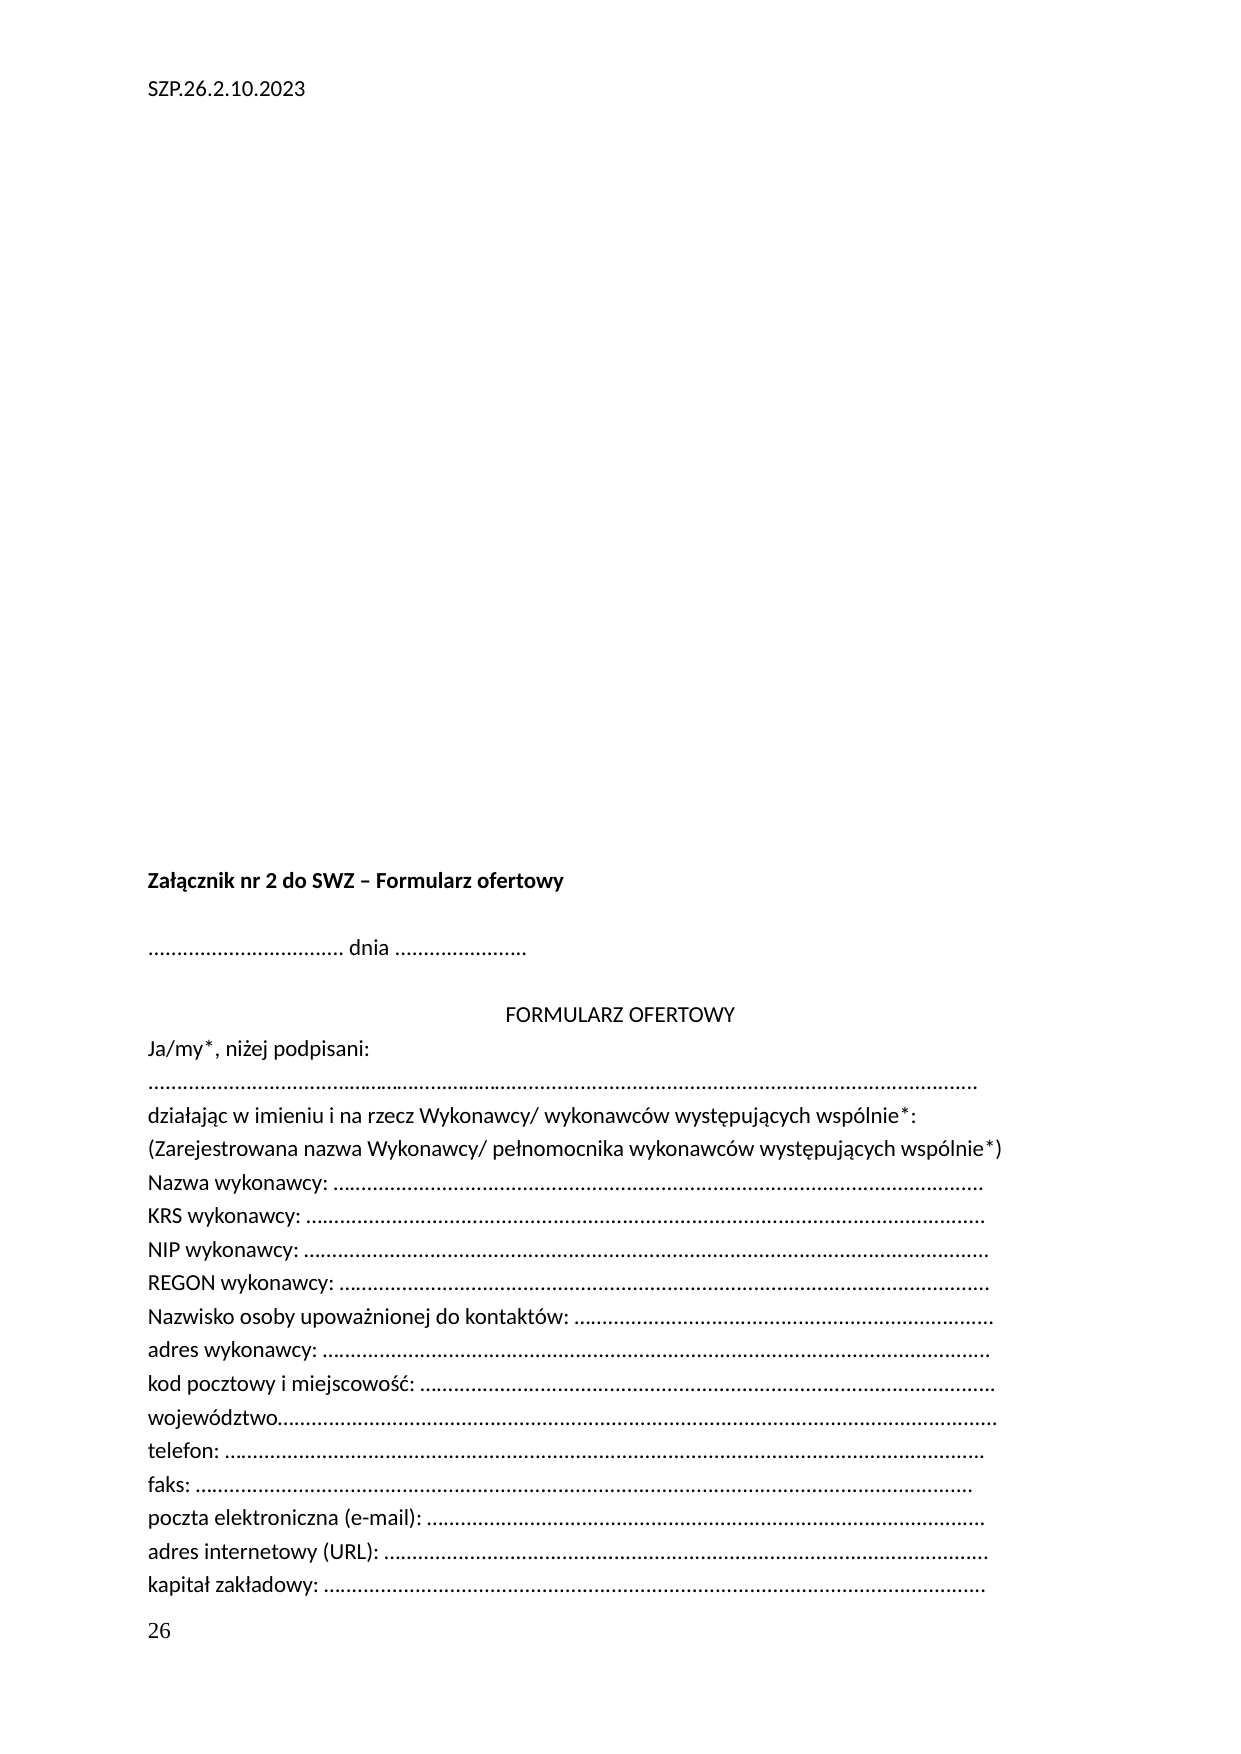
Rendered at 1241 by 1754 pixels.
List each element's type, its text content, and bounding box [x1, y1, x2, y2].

text REGON wykonawcy: ….............................................................................................................. [148, 1268, 1093, 1296]
text kod pocztowy i miejscowość: …................................................................................................. [148, 1369, 1093, 1397]
text ...................................…………......…………................................................................................. [148, 1067, 1093, 1095]
text Nazwa wykonawcy: ….............................................................................................................. [148, 1168, 1093, 1196]
text województwo….......................................................................................................................... [148, 1403, 1093, 1431]
text adres wykonawcy: …................................................................................................................. [148, 1336, 1093, 1363]
text FORMULARZ OFERTOWY [148, 1000, 1093, 1028]
text Załącznik nr 2 do SWZ – Formularz ofertowy [148, 866, 1093, 894]
text KRS wykonawcy: …................................................................................................................... [148, 1201, 1093, 1229]
text działając w imieniu i na rzecz Wykonawcy/ wykonawców występujących wspólnie*: [148, 1101, 1093, 1129]
text telefon: …................................................................................................................................. [148, 1436, 1093, 1464]
text Nazwisko osoby upoważnionej do kontaktów: …...................................................................... [148, 1302, 1093, 1330]
text kapitał zakładowy: …................................................................................................................ [148, 1570, 1093, 1598]
text .................................. dnia ....................... [148, 933, 1093, 961]
text poczta elektroniczna (e-mail): ….............................................................................................. [148, 1503, 1093, 1531]
text adres internetowy (URL): …...................................................................................................... [148, 1537, 1093, 1565]
text NIP wykonawcy: ….................................................................................................................... [148, 1235, 1093, 1263]
text Ja/my*, niżej podpisani: [148, 1034, 1093, 1062]
text faks: ….................................................................................................................................... [148, 1470, 1093, 1498]
text (Zarejestrowana nazwa Wykonawcy/ pełnomocnika wykonawców występujących wspólnie*) [148, 1134, 1093, 1162]
